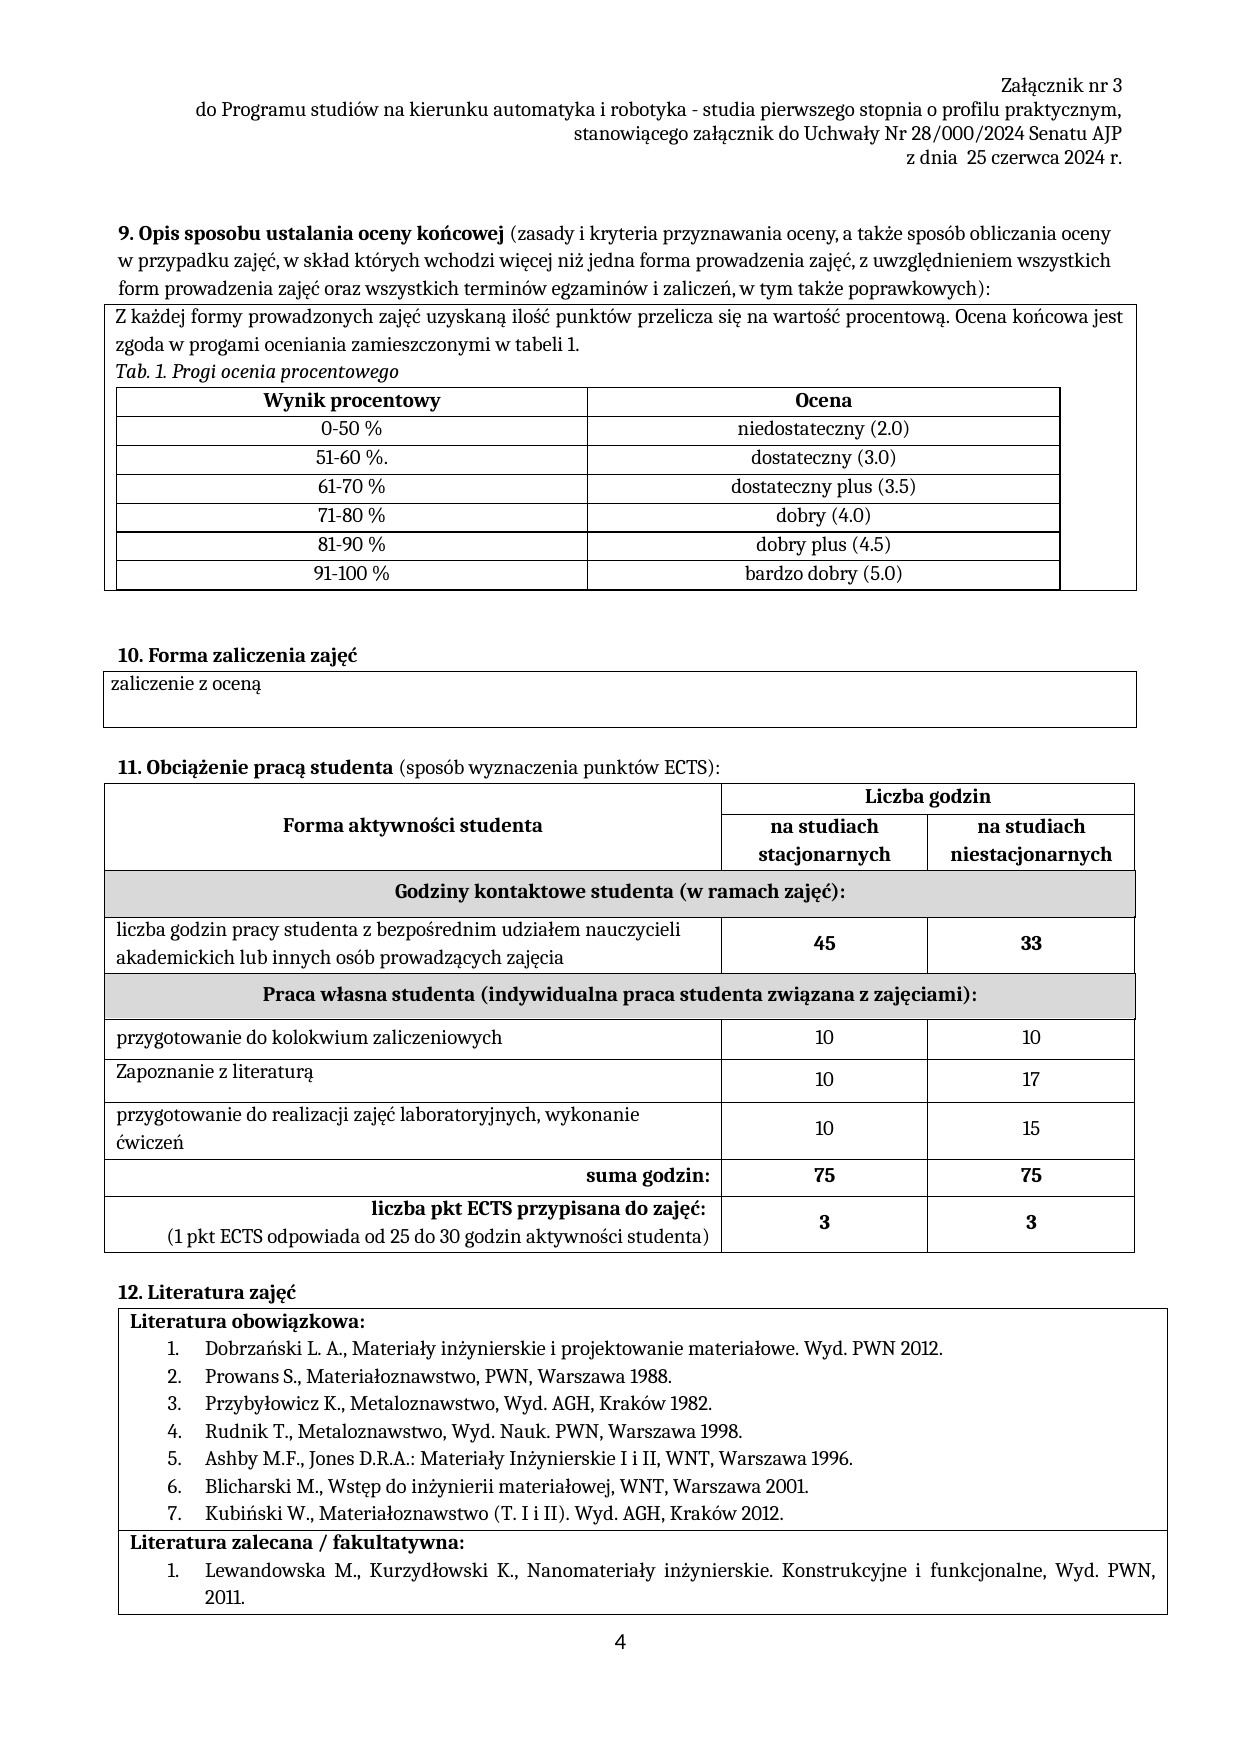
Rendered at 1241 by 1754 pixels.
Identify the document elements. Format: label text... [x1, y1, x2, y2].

table_cell na studiach stacjonarnych [722, 815, 927, 870]
table_cell 10 [722, 1020, 927, 1059]
table_cell Praca własna studenta (indywidualna praca studenta związana z zajęciami): [105, 974, 1135, 1018]
table_cell przygotowanie do realizacji zajęć laboratoryjnych, wykonanie ćwiczeń [105, 1103, 721, 1158]
table_cell 10 [722, 1103, 927, 1158]
table_cell 10 [722, 1060, 927, 1102]
table_cell 75 [928, 1160, 1134, 1196]
table_cell 45 [722, 918, 927, 973]
table_cell 10 [928, 1020, 1134, 1059]
table_header Liczba godzin [722, 784, 1134, 814]
subtitle 10. Forma zaliczenia zajęć [118, 643, 1122, 667]
subtitle 9. Opis sposobu ustalania oceny końcowej (zasady i kryteria przyznawania oceny, a także sposób obliczania oceny w przypadku zajęć, w skład których wchodzi więcej niż jedna forma prowadzenia zajęć, z uwzględnieniem wszystkich form prowadzenia zajęć oraz wszystkich terminów egzaminów i zaliczeń, w tym także poprawkowych): [118, 221, 1122, 300]
table_cell Godziny kontaktowe studenta (w ramach zajęć): [105, 871, 1135, 917]
table_cell 33 [928, 918, 1134, 973]
table_header Z każdej formy prowadzonych zajęć uzyskaną ilość punktów przelicza się na wartość procentową. Ocena końcowa jest zgoda w progami oceniania zamieszczonymi w tabeli 1. Tab. 1. Progi ocenia procentowego [105, 305, 1136, 590]
text 11. Obciążenie pracą studenta (sposób wyznaczenia punktów ECTS): [118, 756, 1122, 780]
table_header Forma aktywności studenta [105, 784, 721, 870]
table_cell 3 [722, 1197, 927, 1252]
table_cell 3 [928, 1197, 1134, 1252]
table_cell liczba godzin pracy studenta z bezpośrednim udziałem nauczycieli akademickich lub innych osób prowadzących zajęcia [105, 918, 721, 973]
table_cell liczba pkt ECTS przypisana do zajęć: (1 pkt ECTS odpowiada od 25 do 30 godzin aktywności studenta) [105, 1197, 721, 1252]
table_cell suma godzin: [105, 1160, 721, 1196]
table_cell przygotowanie do kolokwium zaliczeniowych [105, 1020, 721, 1059]
table_cell na studiach niestacjonarnych [928, 815, 1134, 870]
text 12. Literatura zajęć [118, 1281, 1122, 1305]
table_cell 75 [722, 1160, 927, 1196]
table_cell 15 [928, 1103, 1134, 1158]
table_header zaliczenie z oceną [104, 672, 1136, 727]
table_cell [119, 1531, 1167, 1613]
table_header Literatura obowiązkowa: Dobrzański L. A., Materiały inżynierskie i projektowanie materiałowe. Wyd. PWN 2012. Prowans S., Materiałoznawstwo, PWN, Warszawa 1988. Przybyłowicz K., Metaloznawstwo, Wyd. AGH, Kraków 1982. Rudnik T., Metaloznawstwo, Wyd. Nauk. PWN, Warszawa 1998. Ashby M.F., Jones D.R.A.: Materiały Inżynierskie I i II, WNT, Warszawa 1996. Blicharski M., Wstęp do inżynierii materiałowej, WNT, Warszawa 2001. Kubiński W., Materiałoznawstwo (T. I i II). Wyd. AGH, Kraków 2012. [119, 1309, 1167, 1530]
table_cell 17 [928, 1060, 1134, 1102]
table_cell Zapoznanie z literaturą [105, 1060, 721, 1102]
